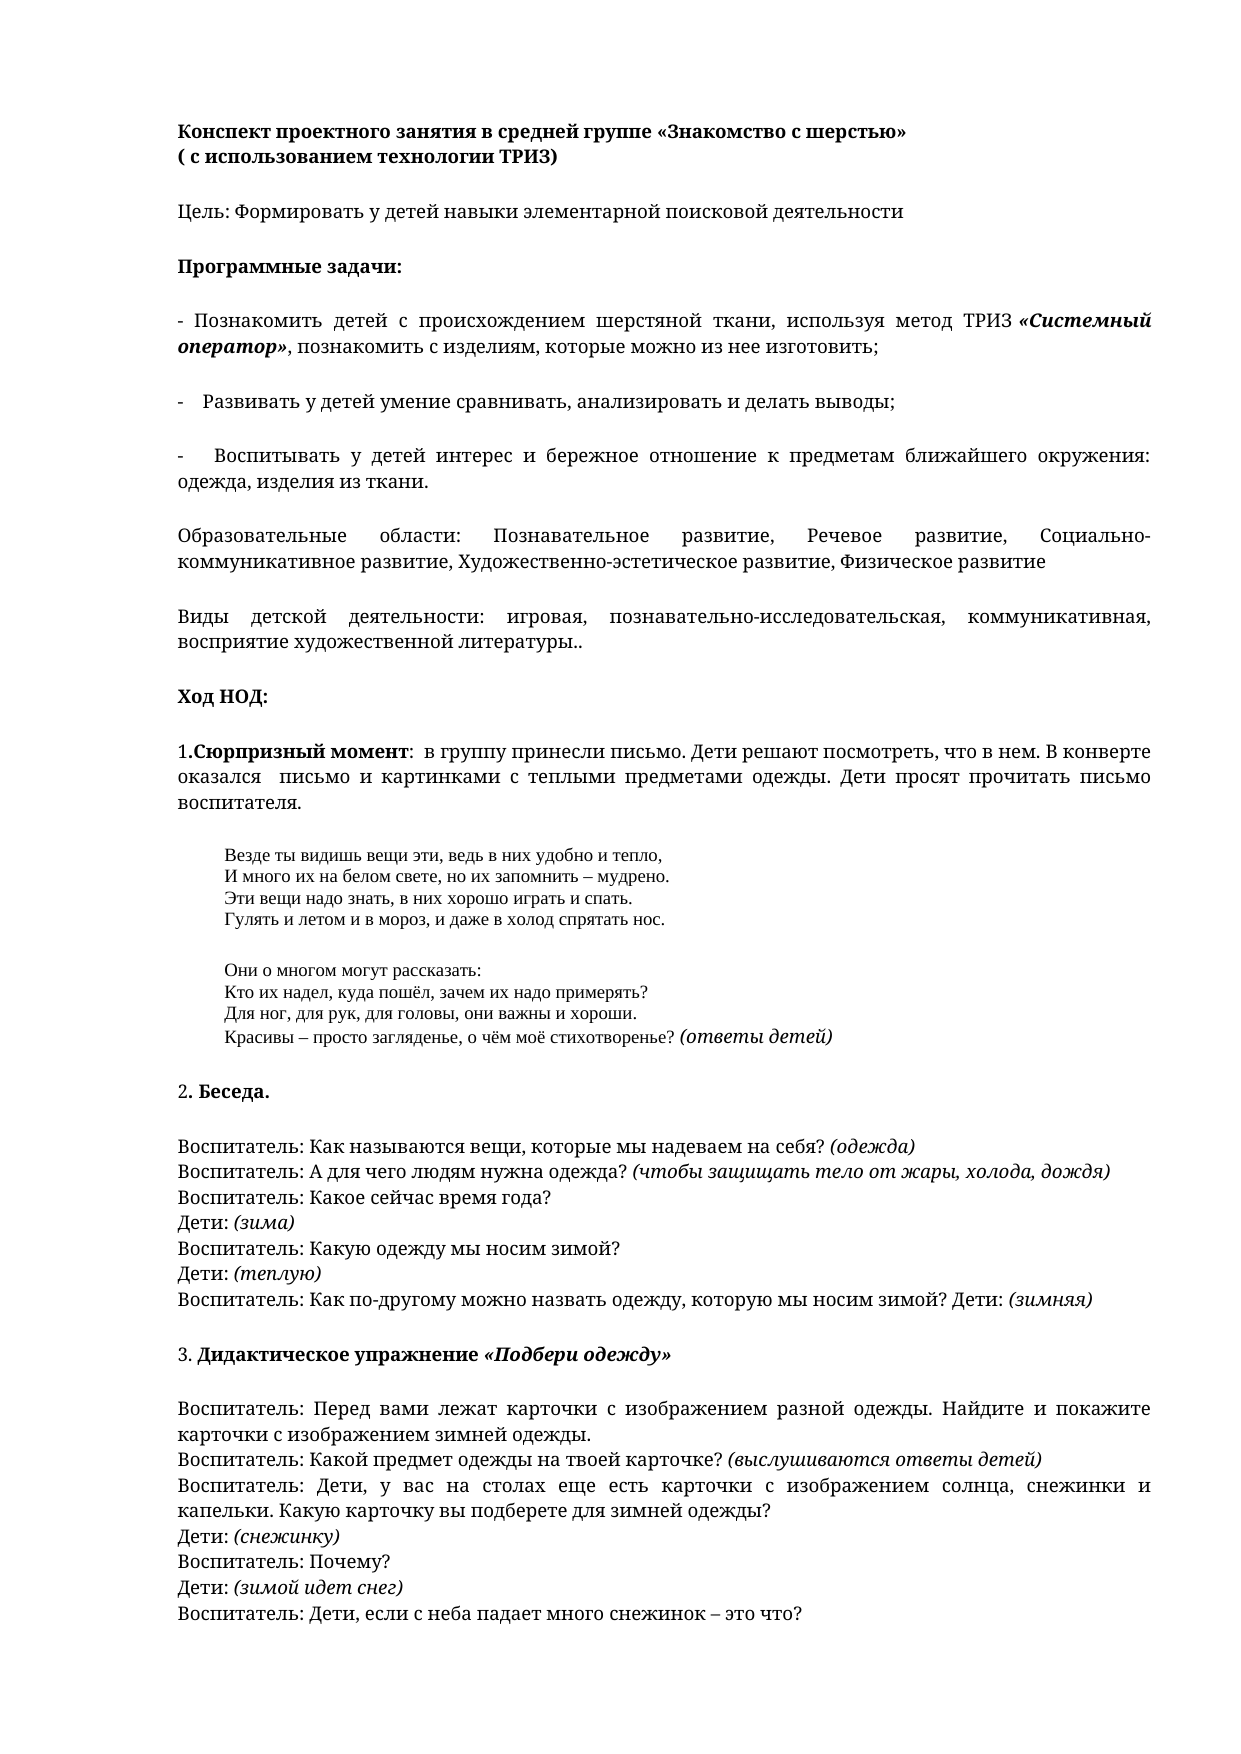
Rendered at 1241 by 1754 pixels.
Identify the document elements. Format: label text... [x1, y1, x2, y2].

text Воспитатель: Какой предмет одежды на твоей карточке? (выслушиваются ответы детей) [177, 1447, 1152, 1472]
text Дети: (снежинку) [177, 1523, 1152, 1549]
text Они о многом могут рассказать: Кто их надел, куда пошёл, зачем их надо примерять? Для ног, для рук, для головы, они важны и хороши. Красивы – просто загляденье, о чём моё стихотворенье? (ответы детей) [224, 959, 1152, 1049]
text Дети: (зимой идет снег) [177, 1574, 1152, 1600]
text Цель: Формировать у детей навыки элементарной поисковой деятельности [177, 198, 1152, 224]
text Дети: (теплую) [177, 1261, 1152, 1286]
text - Воспитывать у детей интерес и бережное отношение к предметам ближайшего окружения: одежда, изделия из ткани. [177, 443, 1152, 494]
text Воспитатель: Перед вами лежат карточки с изображением разной одежды. Найдите и покажите карточки с изображением зимней одежды. [177, 1396, 1152, 1447]
text Воспитатель: Как по-другому можно назвать одежду, которую мы носим зимой? Дети: (зимняя) [177, 1286, 1152, 1312]
text Воспитатель: А для чего людям нужна одежда? (чтобы защищать тело от жары, холода, дождя) [177, 1159, 1152, 1184]
text Везде ты видишь вещи эти, ведь в них удобно и тепло, И много их на белом свете, но их запомнить – мудрено. Эти вещи надо знать, в них хорошо играть и спать. Гулять и летом и в мороз, и даже в холод спрятать нос. [224, 844, 1152, 930]
text Программные задачи: [177, 253, 1152, 278]
text 3. Дидактическое упражнение «Подбери одежду» [177, 1341, 1152, 1366]
text Дети: (зима) [177, 1210, 1152, 1235]
text Воспитатель: Какое сейчас время года? [177, 1184, 1152, 1210]
text Воспитатель: Какую одежду мы носим зимой? [177, 1235, 1152, 1261]
text 2. Беседа. [177, 1078, 1152, 1104]
text Виды детской деятельности: игровая, познавательно-исследовательская, коммуникативная, восприятие художественной литературы.. [177, 603, 1152, 654]
text Конспект проектного занятия в средней группе «Знакомство с шерстью» [177, 118, 1152, 144]
text Образовательные области: Познавательное развитие, Речевое развитие, Социально-коммуникативное развитие, Художественно-эстетическое развитие, Физическое развитие [177, 523, 1152, 574]
text 1.Сюрпризный момент: в группу принесли письмо. Дети решают посмотреть, что в нем. В конверте оказался письмо и картинками с теплыми предметами одежды. Дети просят прочитать письмо воспитателя. [177, 738, 1152, 814]
text Воспитатель: Дети, у вас на столах еще есть карточки с изображением солнца, снежинки и капельки. Какую карточку вы подберете для зимней одежды? [177, 1472, 1152, 1523]
text ( с использованием технологии ТРИЗ) [177, 144, 1152, 169]
text - Познакомить детей с происхождением шерстяной ткани, используя метод ТРИЗ «Системный оператор», познакомить с изделиям, которые можно из нее изготовить; [177, 308, 1152, 359]
text Воспитатель: Дети, если с неба падает много снежинок – это что? [177, 1600, 1152, 1625]
text Ход НОД: [177, 683, 1152, 709]
text Воспитатель: Как называются вещи, которые мы надеваем на себя? (одежда) [177, 1133, 1152, 1159]
text Воспитатель: Почему? [177, 1549, 1152, 1574]
text - Развивать у детей умение сравнивать, анализировать и делать выводы; [177, 388, 1152, 413]
